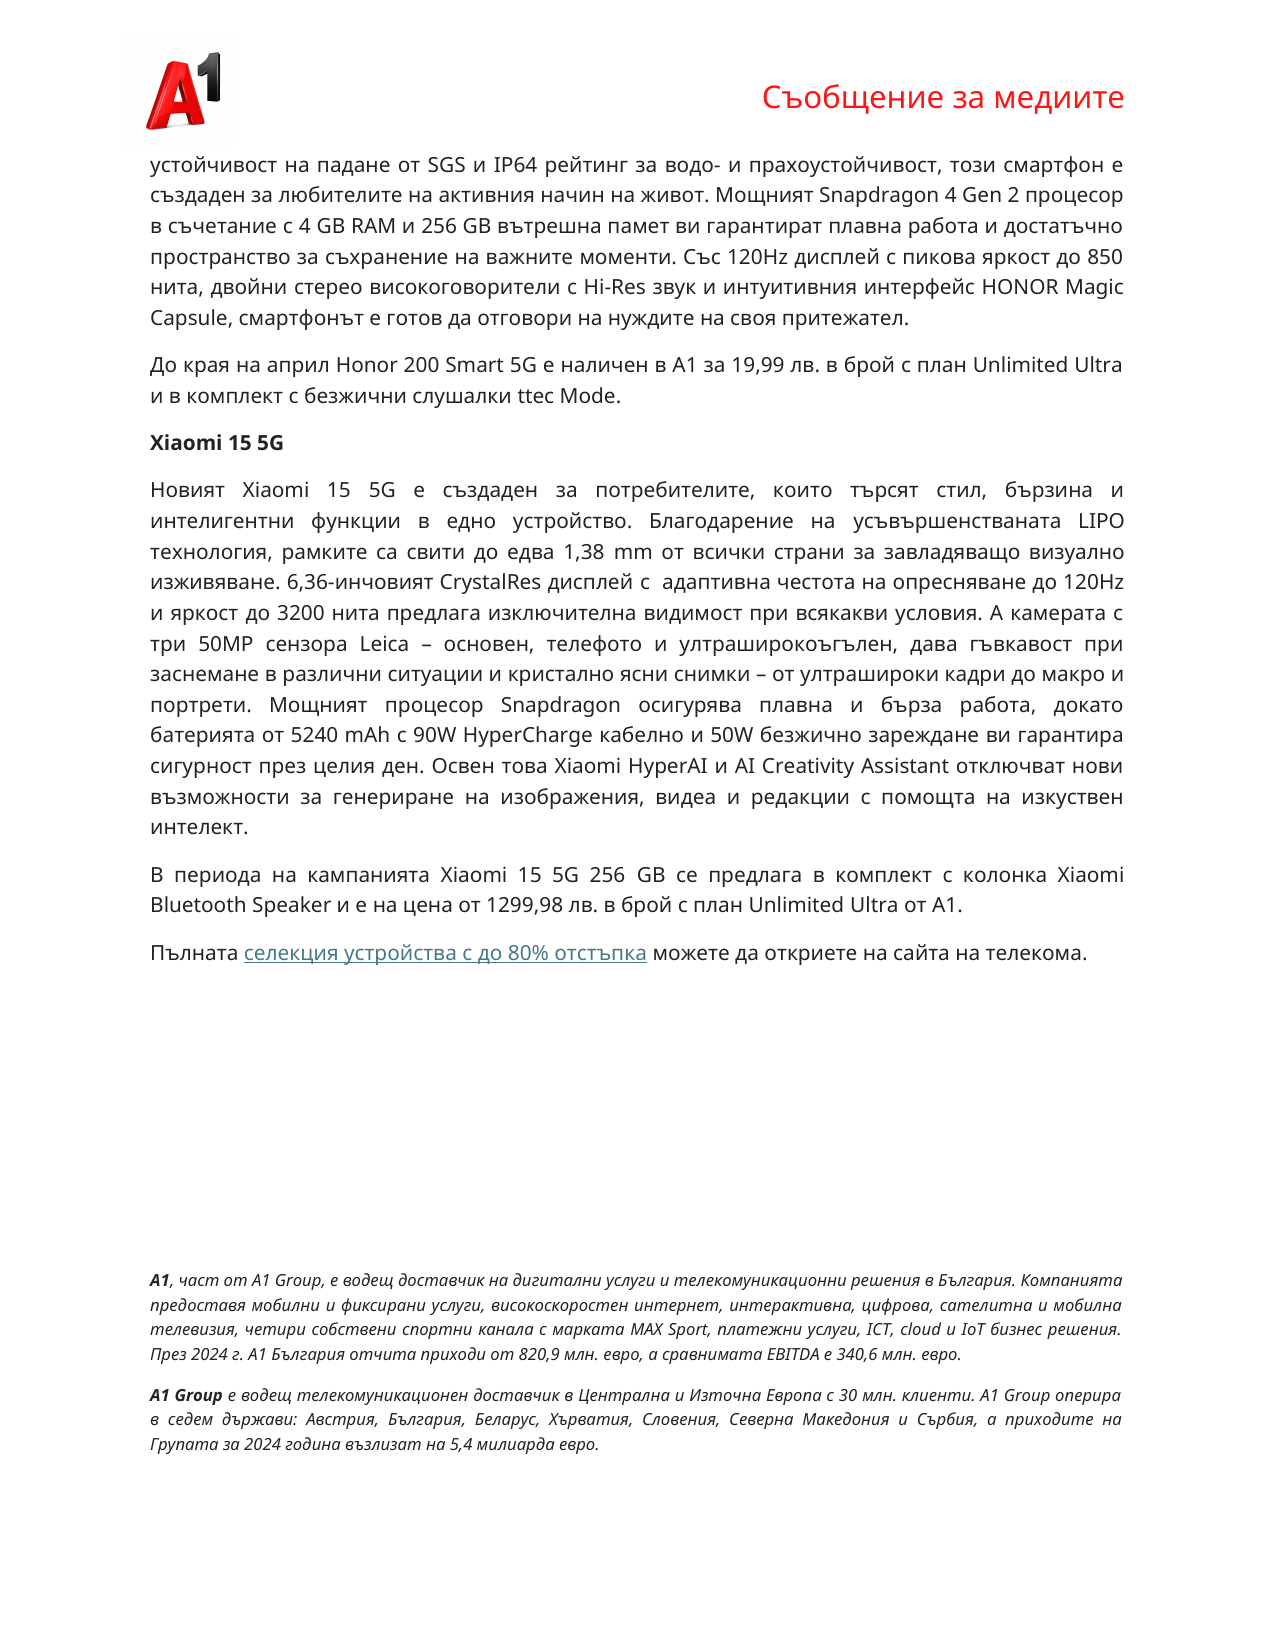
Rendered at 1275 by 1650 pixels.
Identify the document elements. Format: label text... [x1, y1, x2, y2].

text Xiaomi 15 5G [150, 428, 1125, 457]
text До края на април Hоnor 200 Smart 5G е наличен в А1 за 19,99 лв. в брой с план Unlimited Ultra и в комплект с безжични слушалки ttec Mode. [150, 350, 1125, 409]
picture [122, 34, 235, 147]
text Новият Xiaomi 15 5G е създаден за потребителите, които търсят стил, бързина и интелигентни функции в едно устройство. Благодарение на усъвършенстваната LIPO технология, рамките са свити до едва 1,38 mm от всички страни за завладяващо визуално изживяване. 6,36-инчовият CrystalRes дисплей с адаптивна честота на опресняване до 120Hz и яркост до 3200 нита предлага изключителна видимост при всякакви условия. А камерата с три 50MP сензора Leica – основен, телефото и ултраширокоъгълен, дава гъвкавост при заснемане в различни ситуации и кристално ясни снимки – от ултрашироки кадри до макро и портрети. Мощният процесор Snapdragon осигурява плавна и бърза работа, докато батерията от 5240 mAh с 90W HyperCharge кабелно и 50W безжично зареждане ви гарантира сигурност през целия ден. Освен това Xiaomi HyperAI и AI Creativity Assistant отключват нови възможности за генериране на изображения, видеа и редакции с помощта на изкуствен интелект. [150, 476, 1125, 841]
text Пълната селекция устройства с до 80% отстъпка можете да откриете на сайта на телекома. [150, 938, 1125, 966]
text A1 Group е водещ телекомуникационен доставчик в Централна и Източна Европа с 30 млн. клиенти. A1 Group оперира в седем държави: Австрия, България, Беларус, Хърватия, Словения, Северна Македония и Сърбия, а приходите на Групата за 2024 година възлизат на 5,4 милиарда евро. [150, 1383, 1125, 1455]
text А1, част от A1 Group, е водещ доставчик на дигитални услуги и телекомуникационни решения в България. Компанията предоставя мобилни и фиксирани услуги, високоскоростен интернет, интерактивна, цифрова, сателитна и мобилна телевизия, четири собствени спортни канала с марката MAX Sport, платежни услуги, ICT, cloud и IoT бизнес решения. През 2024 г. A1 България отчита приходи от 820,9 млн. евро, а сравнимата EBITDA e 340,6 млн. евро. [150, 1269, 1125, 1365]
text В периода на кампанията Xiaomi 15 5G 256 GB се предлага в комплект с колонка Xiaomi Bluetooth Speaker и е на цена от 1299,98 лв. в брой с план Unlimited Ultra от А1. [150, 860, 1125, 919]
